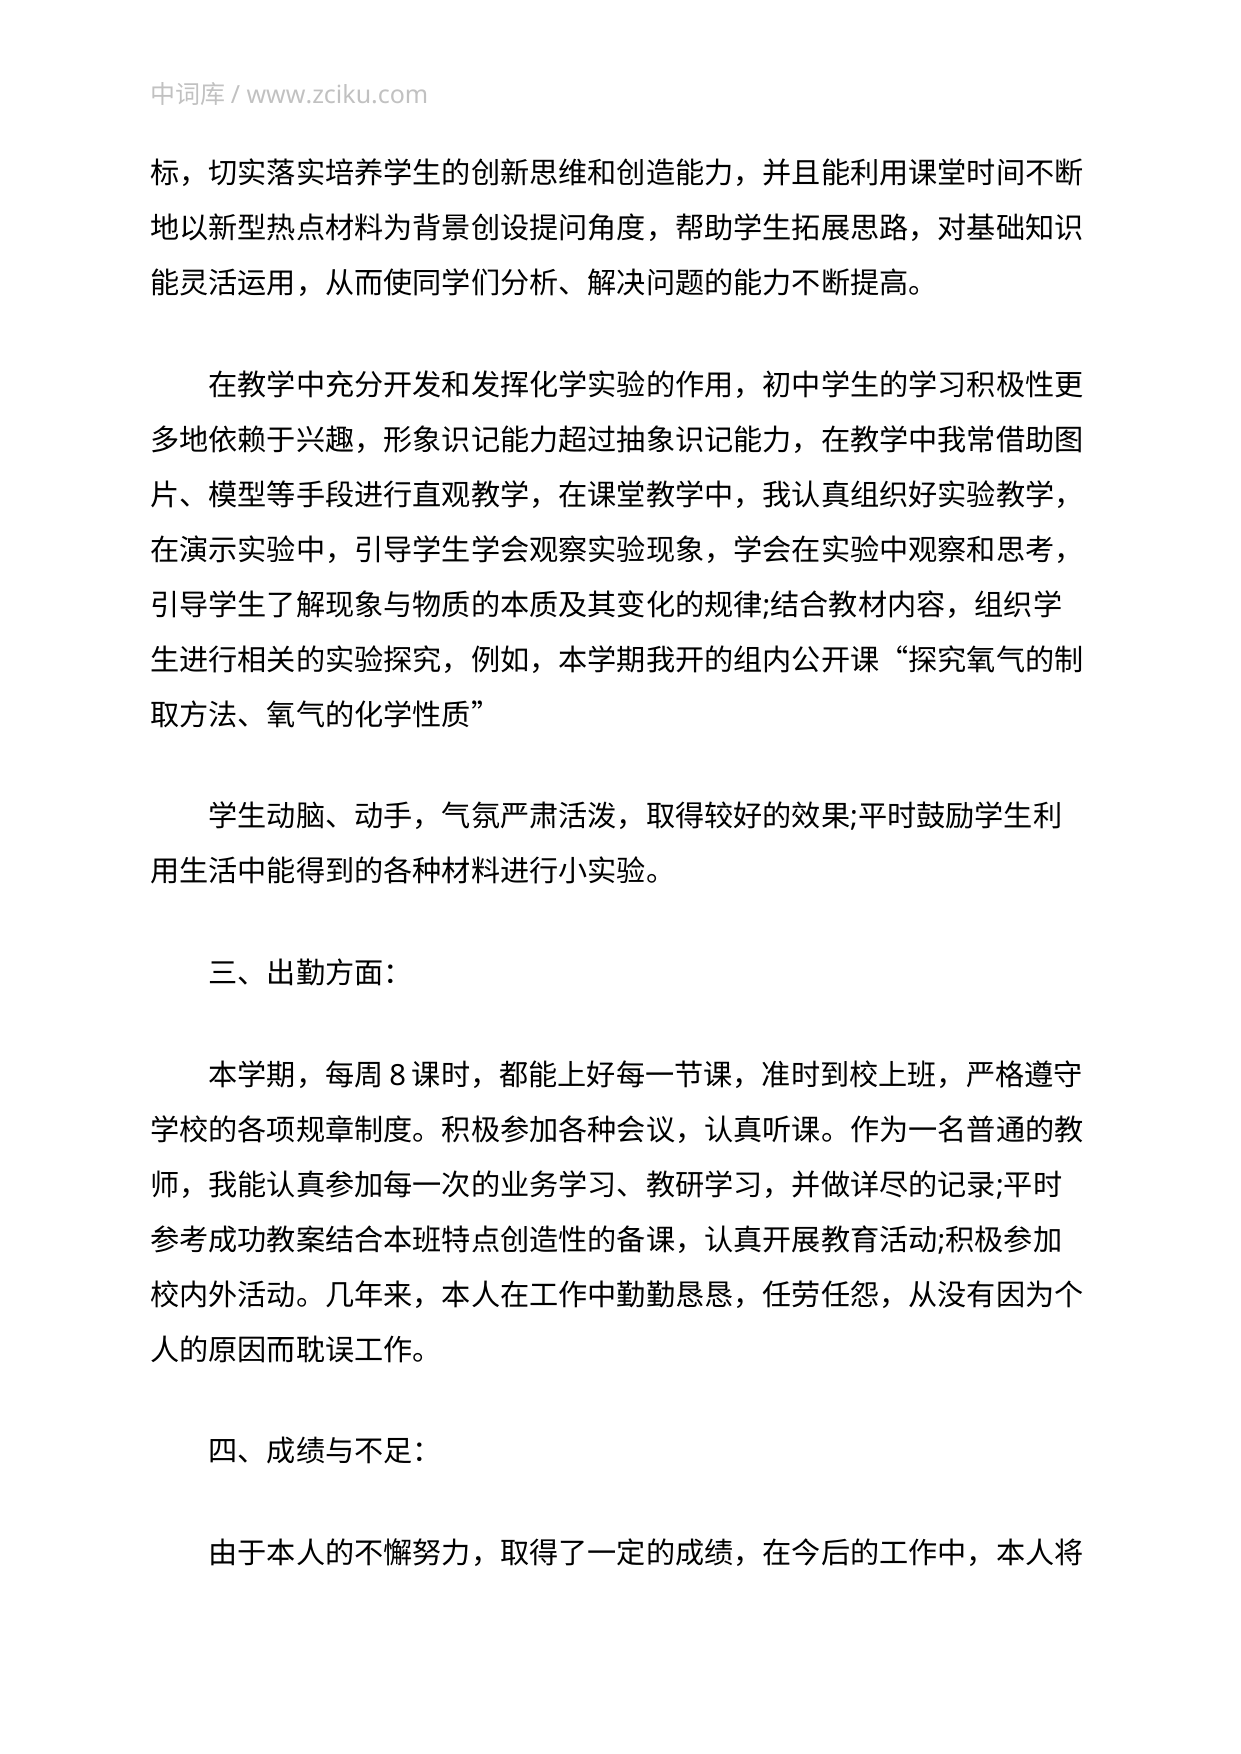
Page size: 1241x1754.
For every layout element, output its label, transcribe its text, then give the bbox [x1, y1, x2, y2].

text 四、成绩与不足： [150, 1428, 1090, 1470]
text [150, 1530, 1090, 1572]
text 三、出勤方面： [150, 949, 1090, 992]
text 本学期，每周8课时，都能上好每一节课，准时到校上班，严格遵守学校的各项规章制度。积极参加各种会议，认真听课。作为一名普通的教师，我能认真参加每一次的业务学习、教研学习，并做详尽的记录;平时参考成功教案结合本班特点创造性的备课，认真开展教育活动;积极参加校内外活动。几年来，本人在工作中勤勤恳恳，任劳任怨，从没有因为个人的原因而耽误工作。 [150, 1051, 1090, 1368]
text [150, 150, 1090, 302]
text 在教学中充分开发和发挥化学实验的作用，初中学生的学习积极性更多地依赖于兴趣，形象识记能力超过抽象识记能力，在教学中我常借助图片、模型等手段进行直观教学，在课堂教学中，我认真组织好实验教学，在演示实验中，引导学生学会观察实验现象，学会在实验中观察和思考，引导学生了解现象与物质的本质及其变化的规律;结合教材内容，组织学生进行相关的实验探究，例如，本学期我开的组内公开课“探究氧气的制取方法、氧气的化学性质” [150, 362, 1090, 733]
text 学生动脑、动手，气氛严肃活泼，取得较好的效果;平时鼓励学生利用生活中能得到的各种材料进行小实验。 [150, 793, 1090, 890]
